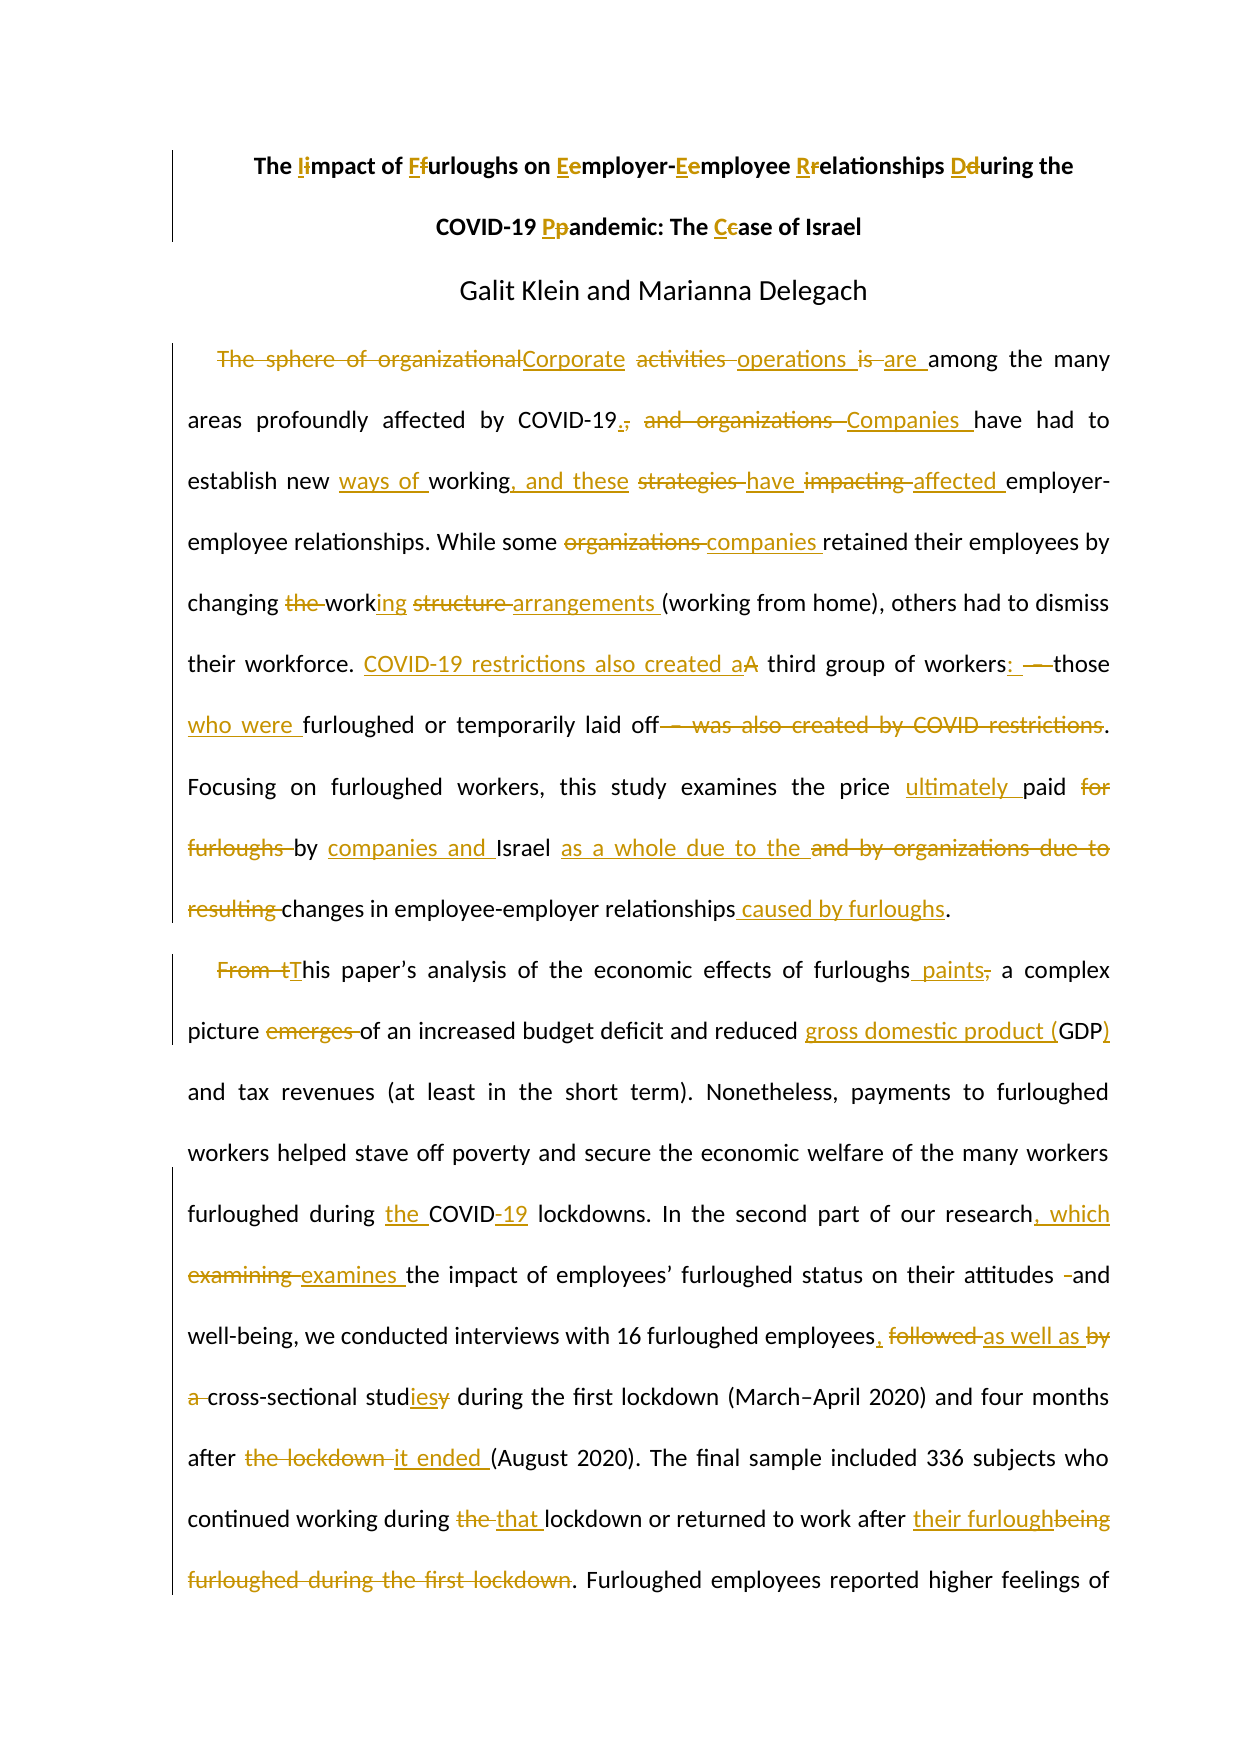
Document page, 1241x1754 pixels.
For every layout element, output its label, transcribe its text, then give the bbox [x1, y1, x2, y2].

text among the many areas profoundly affected by COVID-19 have had to establish new working employer-employee relationships. While some retained their employees by changing work (working from home), others had to dismiss their workforce. third group of workersthose furloughed or temporarily laid off. Focusing on furloughed workers, this study examines the price paid by Israel changes in employee-employer relationships. [187, 343, 1110, 923]
text Galit Klein and Marianna Delegach [187, 272, 1110, 308]
text The mpact of urloughs on mployer-mployee elationships uring the COVID-19 andemic: The ase of Israel [187, 150, 1110, 242]
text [187, 954, 1110, 1595]
